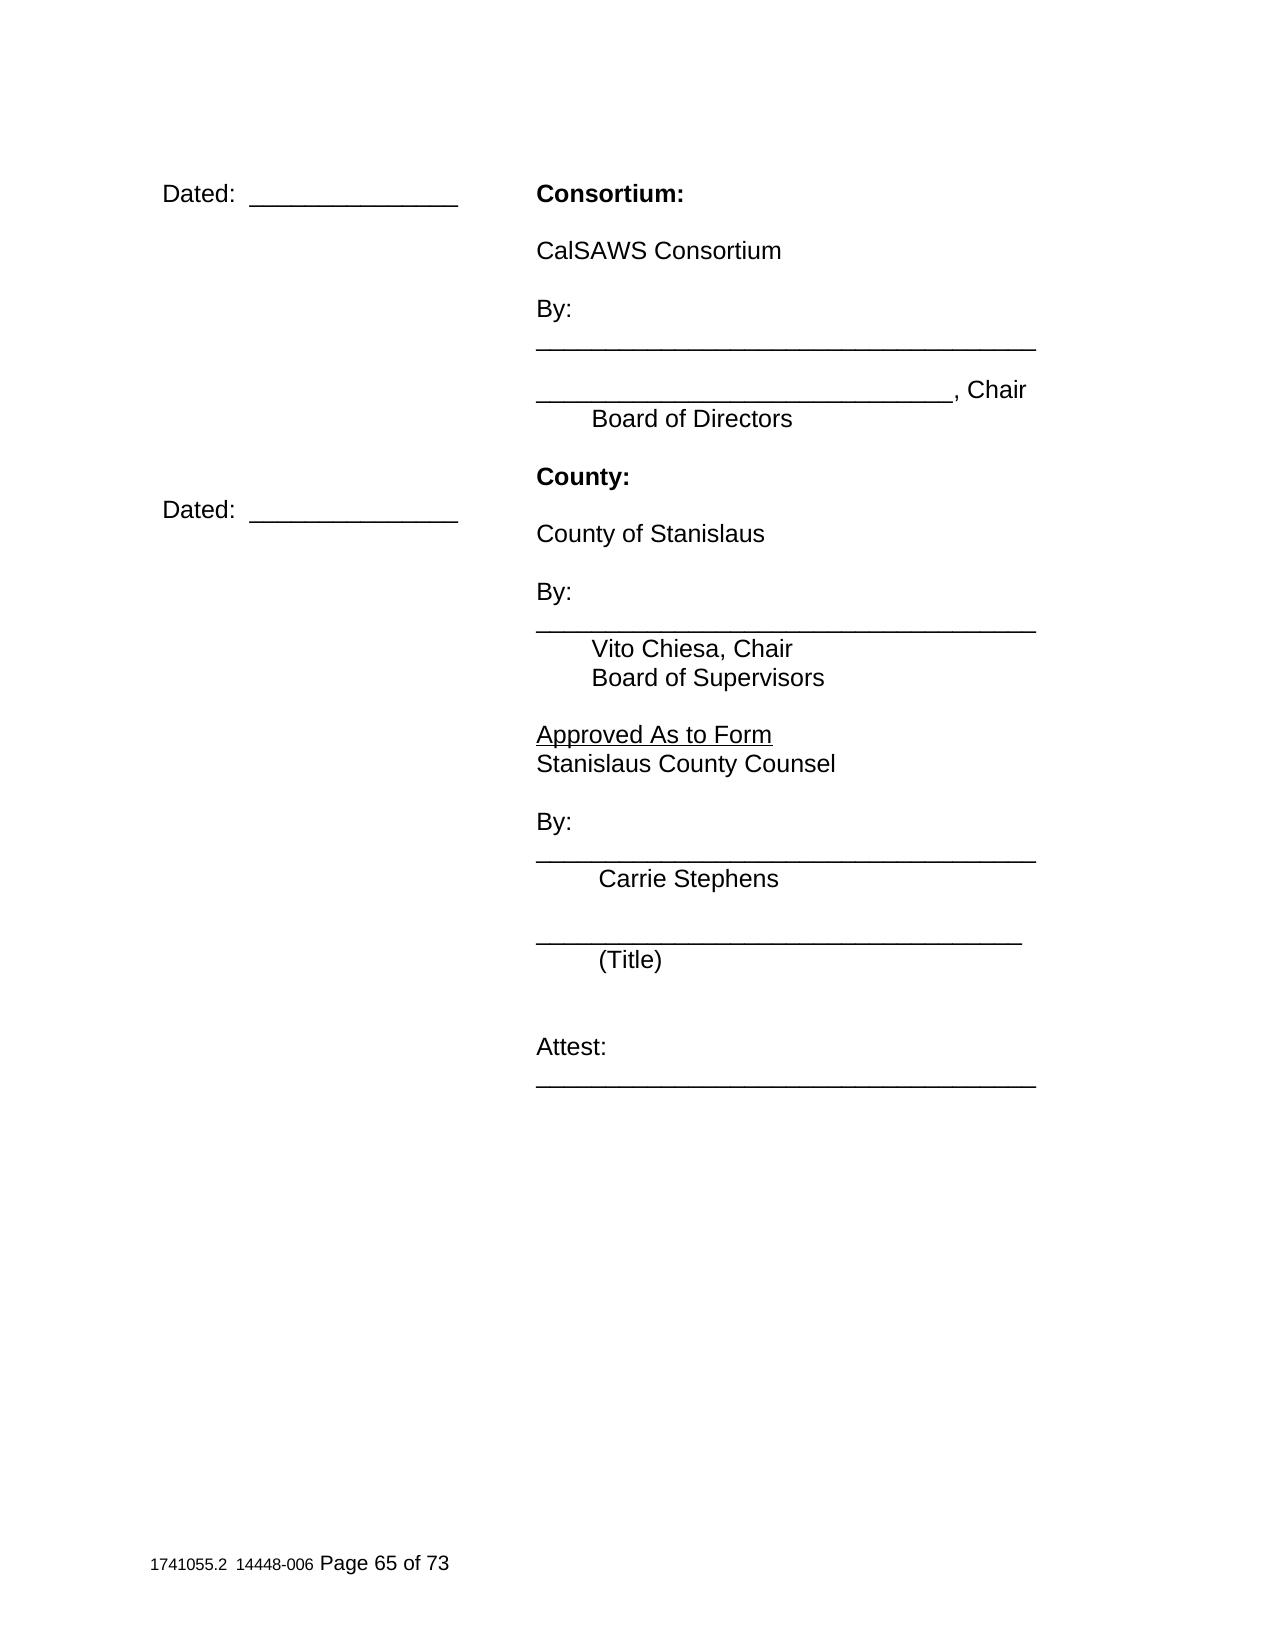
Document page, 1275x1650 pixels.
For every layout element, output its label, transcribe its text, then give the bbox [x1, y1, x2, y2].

table_header Consortium: CalSAWS Consortium By: ____________________________________ ______________________________, Chair Board of Directors County: County of Stanislaus By: ____________________________________ Vito Chiesa, Chair Board of Supervisors Approved As to Form Stanislaus County Counsel By: ____________________________________ Carrie Stephens ___________________________________ (Title) Attest: ____________________________________ [524, 150, 1073, 1089]
table_header Dated: _______________ Dated: _______________ [150, 150, 524, 1089]
